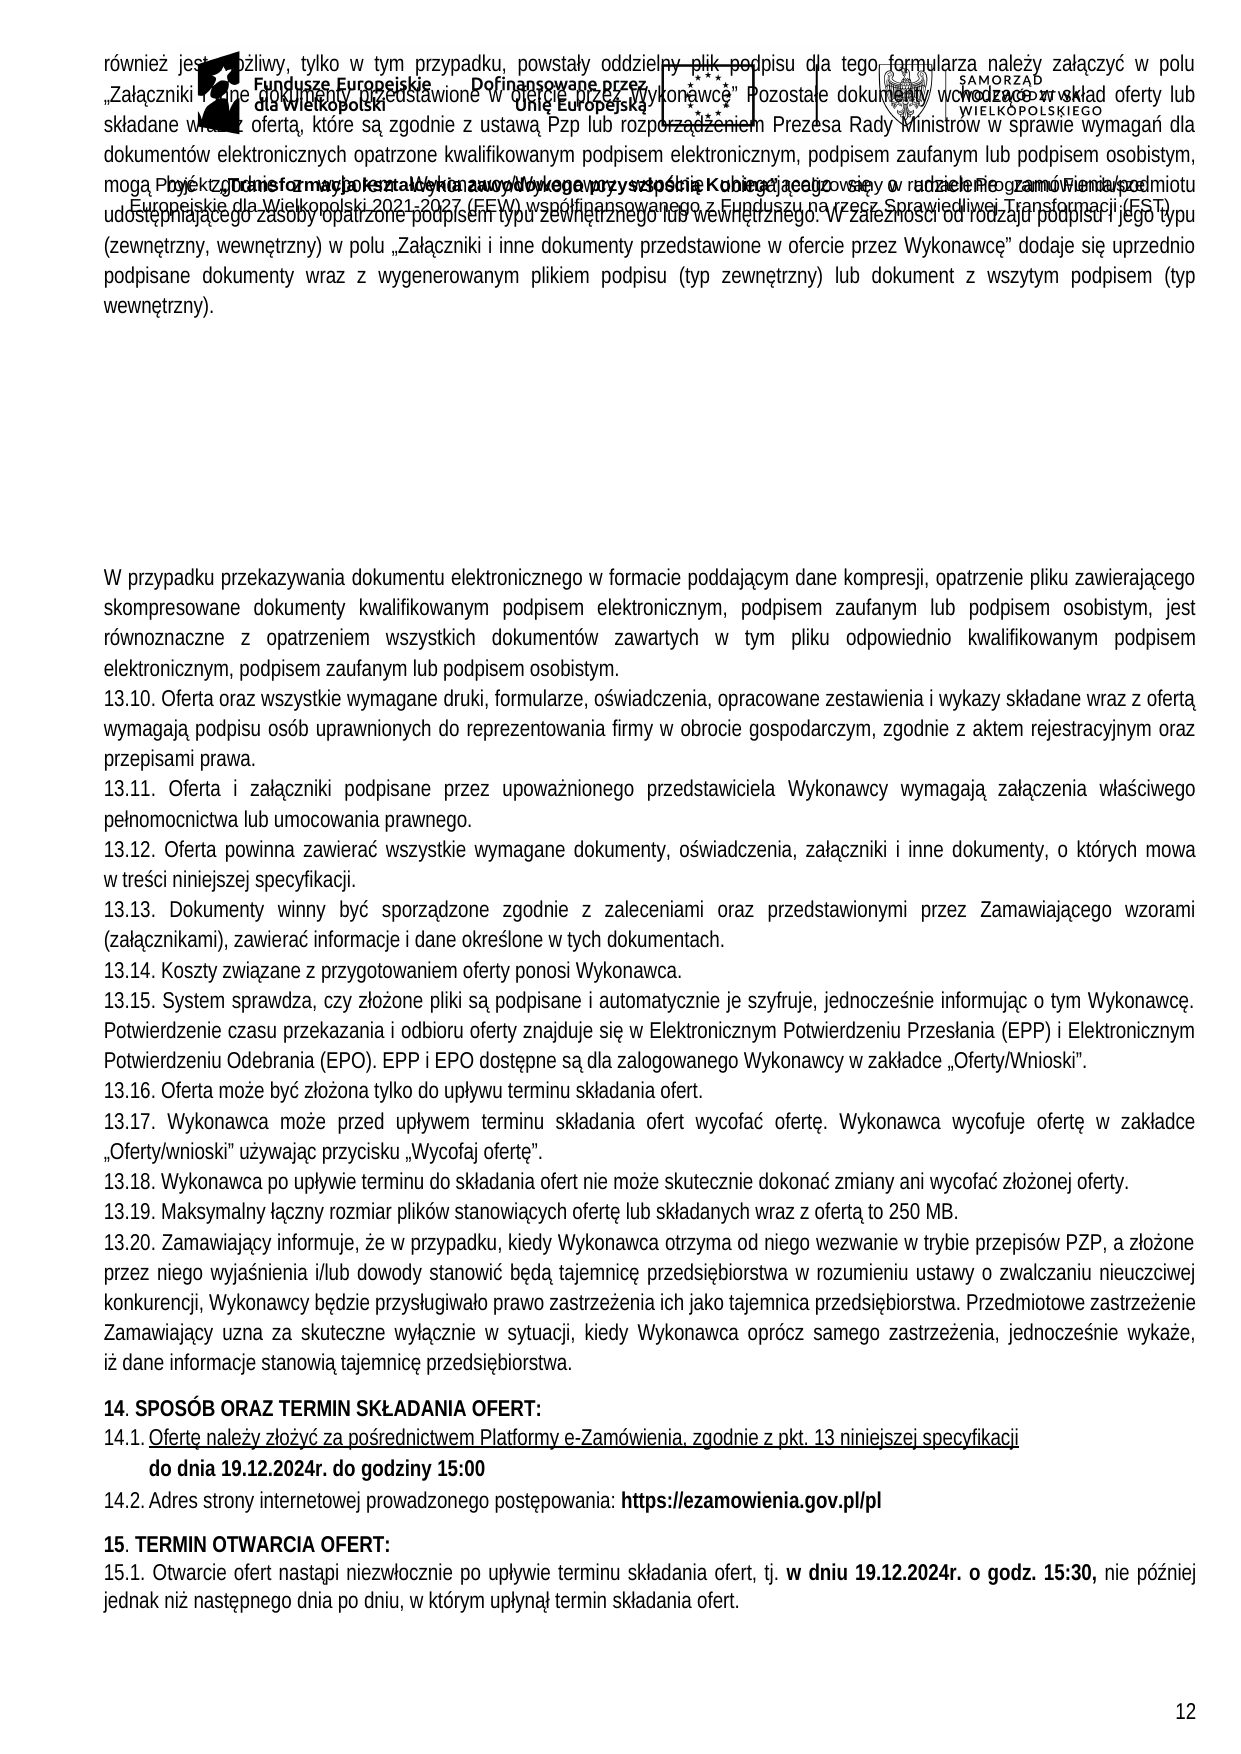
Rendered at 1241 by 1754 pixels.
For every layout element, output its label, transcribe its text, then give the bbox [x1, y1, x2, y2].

text W przypadku przekazywania dokumentu elektronicznego w formacie poddającym dane kompresji, opatrzenie pliku zawierającego skompresowane dokumenty kwalifikowanym podpisem elektronicznym, podpisem zaufanym lub podpisem osobistym, jest równoznaczne z opatrzeniem wszystkich dokumentów zawartych w tym pliku odpowiednio kwalifikowanym podpisem elektronicznym, podpisem zaufanym lub podpisem osobistym. [103, 564, 1196, 681]
list Adres strony internetowej prowadzonego postępowania: https://ezamowienia.gov.pl/pl [103, 1487, 1196, 1513]
text 13.15. System sprawdza, czy złożone pliki są podpisane i automatycznie je szyfruje, jednocześnie informując o tym Wykonawcę. Potwierdzenie czasu przekazania i odbioru oferty znajduje się w Elektronicznym Potwierdzeniu Przesłania (EPP) i Elektronicznym Potwierdzeniu Odebrania (EPO). EPP i EPO dostępne są dla zalogowanego Wykonawcy w zakładce „Oferty/Wnioski”. [103, 987, 1196, 1073]
text 13.17. Wykonawca może przed upływem terminu składania ofert wycofać ofertę. Wykonawca wycofuje ofertę w zakładce „Oferty/wnioski” używając przycisku „Wycofaj ofertę”. [103, 1108, 1196, 1164]
text 13.11. Oferta i załączniki podpisane przez upoważnionego przedstawiciela Wykonawcy wymagają załączenia właściwego pełnomocnictwa lub umocowania prawnego. [103, 775, 1196, 832]
text 13.10. Oferta oraz wszystkie wymagane druki, formularze, oświadczenia, opracowane zestawienia i wykazy składane wraz z ofertą wymagają podpisu osób uprawnionych do reprezentowania firmy w obrocie gospodarczym, zgodnie z aktem rejestracyjnym oraz przepisami prawa. [103, 685, 1196, 771]
text 13.20. Zamawiający informuje, że w przypadku, kiedy Wykonawca otrzyma od niego wezwanie w trybie przepisów PZP, a złożone przez niego wyjaśnienia i/lub dowody stanowić będą tajemnicę przedsiębiorstwa w rozumieniu ustawy o zwalczaniu nieuczciwej konkurencji, Wykonawcy będzie przysługiwało prawo zastrzeżenia ich jako tajemnica przedsiębiorstwa. Przedmiotowe zastrzeżenie Zamawiający uzna za skuteczne wyłącznie w sytuacji, kiedy Wykonawca oprócz samego zastrzeżenia, jednocześnie wykaże, iż dane informacje stanowią tajemnicę przedsiębiorstwa. [103, 1228, 1196, 1376]
text 13.19. Maksymalny łączny rozmiar plików stanowiących ofertę lub składanych wraz z ofertą to 250 MB. [103, 1198, 1196, 1224]
text 13.13. Dokumenty winny być sporządzone zgodnie z zaleceniami oraz przedstawionymi przez Zamawiającego wzorami (załącznikami), zawierać informacje i dane określone w tych dokumentach. [103, 896, 1196, 953]
text 13.14. Koszty związane z przygotowaniem oferty ponosi Wykonawca. [103, 957, 1196, 983]
list Ofertę należy złożyć za pośrednictwem Platformy e-Zamówienia, zgodnie z pkt. 13 niniejszej specyfikacji [103, 1423, 1196, 1450]
text 15.1. Otwarcie ofert nastąpi niezwłocznie po upływie terminu składania ofert, tj. w dniu 19.12.2024r. o godz. 15:30, nie później jednak niż następnego dnia po dniu, w którym upłynął termin składania ofert. [103, 1559, 1196, 1614]
text 13.18. Wykonawca po upływie terminu do składania ofert nie może skutecznie dokonać zmiany ani wycofać złożonej oferty. [103, 1168, 1196, 1194]
list do dnia 19.12.2024r. do godziny 15:00 [149, 1455, 1196, 1481]
text 14. SPOSÓB ORAZ TERMIN SKŁADANIA OFERT: [103, 1395, 1196, 1421]
text 13.16. Oferta może być złożona tylko do upływu terminu składania ofert. [103, 1077, 1196, 1104]
text 13.12. Oferta powinna zawierać wszystkie wymagane dokumenty, oświadczenia, załączniki i inne dokumenty, o których mowa w treści niniejszej specyfikacji. [103, 836, 1196, 892]
text 15. TERMIN OTWARCIA OFERT: [103, 1531, 1196, 1557]
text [103, 50, 1196, 318]
